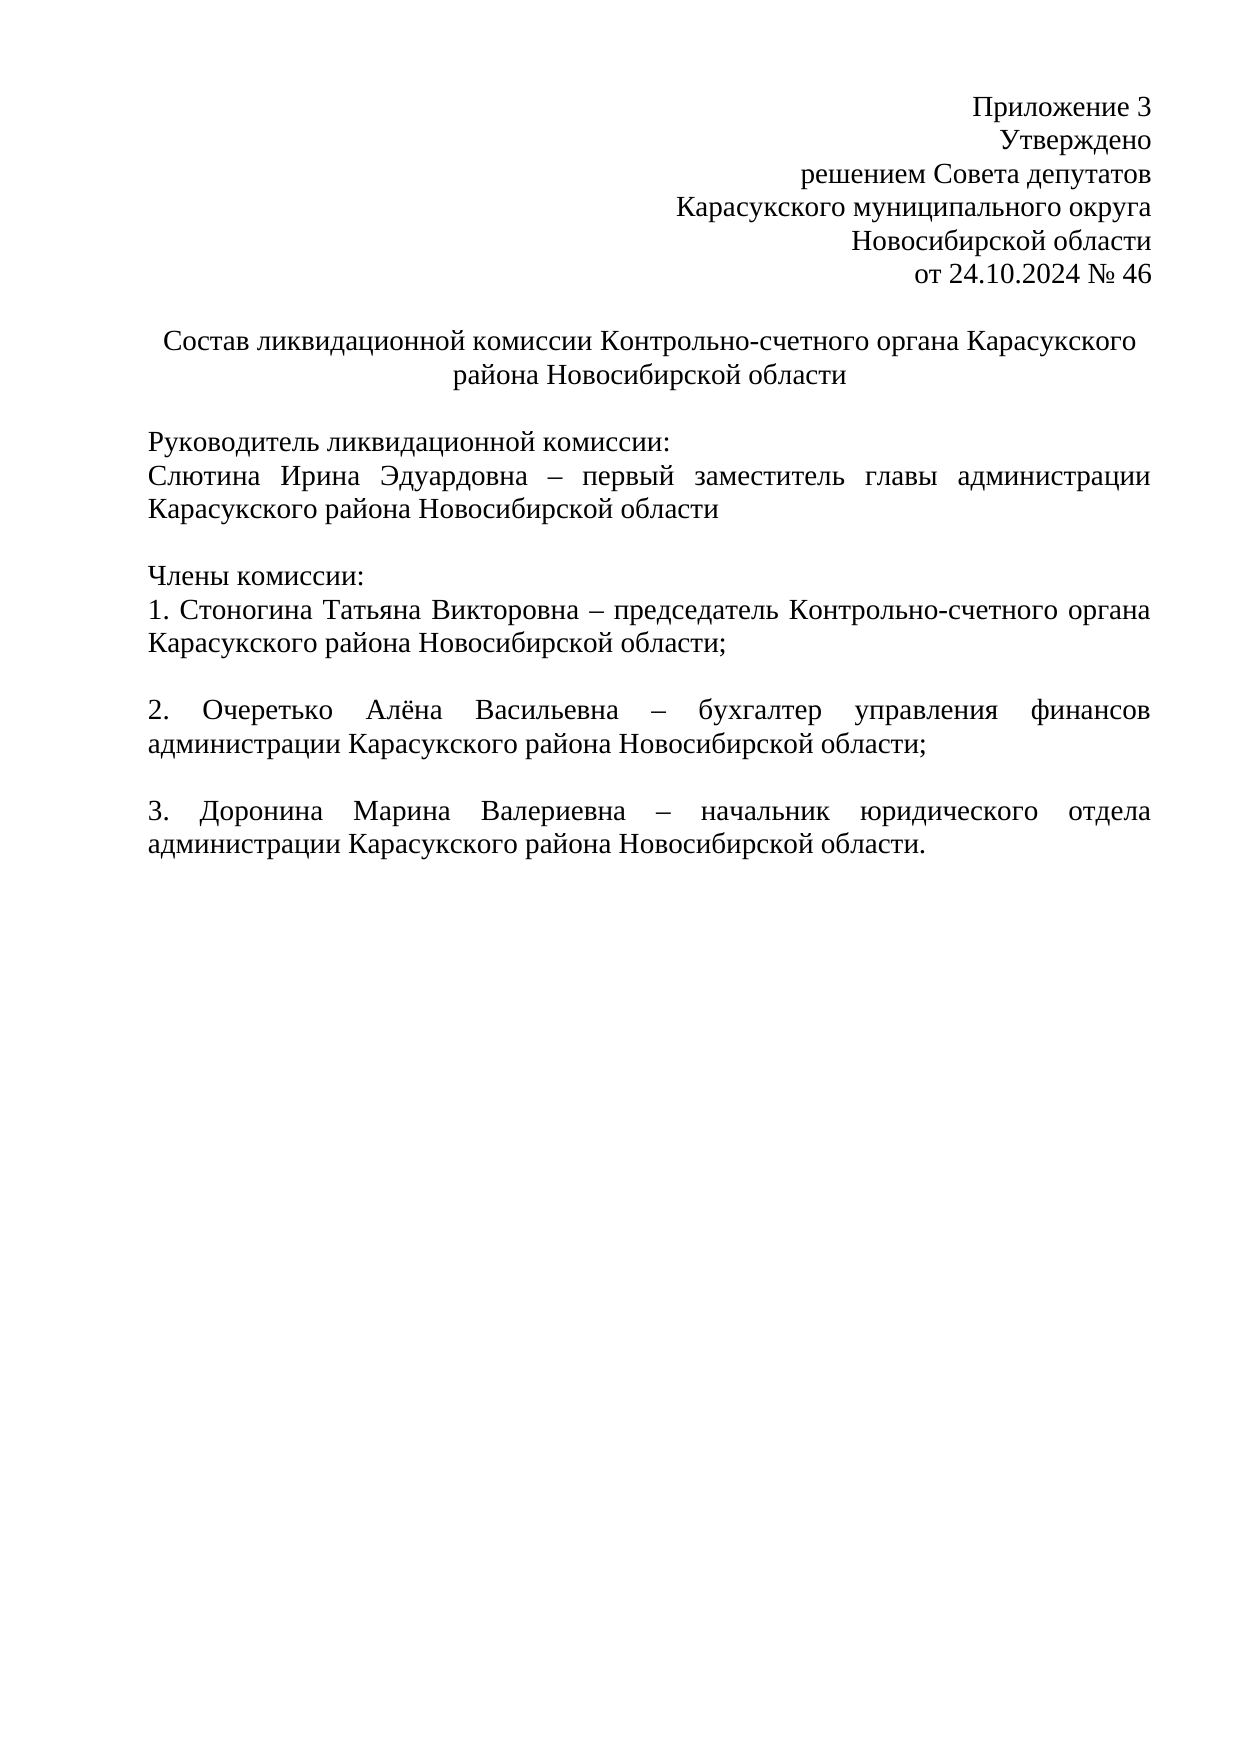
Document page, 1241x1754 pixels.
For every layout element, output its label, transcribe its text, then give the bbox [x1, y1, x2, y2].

text 2. Очеретько Алёна Васильевна – бухгалтер управления финансов администрации Карасукского района Новосибирской области; [148, 692, 1152, 759]
text Новосибирской области [223, 223, 1152, 256]
text от 24.10.2024 № 46 [223, 256, 1152, 290]
text Руководитель ликвидационной комиссии: [148, 424, 1152, 458]
text Приложение 3 [148, 89, 1152, 122]
text 1. Стоногина Татьяна Викторовна – председатель Контрольно-счетного органа Карасукского района Новосибирской области; [148, 592, 1152, 659]
text Члены комиссии: [148, 558, 1152, 592]
text решением Совета депутатов [223, 156, 1152, 189]
text 3. Доронина Марина Валериевна – начальник юридического отдела администрации Карасукского района Новосибирской области. [148, 793, 1152, 860]
text Утверждено [223, 122, 1152, 156]
text Состав ликвидационной комиссии Контрольно-счетного органа Карасукского района Новосибирской области [148, 323, 1152, 391]
text Карасукского муниципального округа [223, 189, 1152, 223]
text Слютина Ирина Эдуардовна – первый заместитель главы администрации Карасукского района Новосибирской области [148, 458, 1152, 525]
